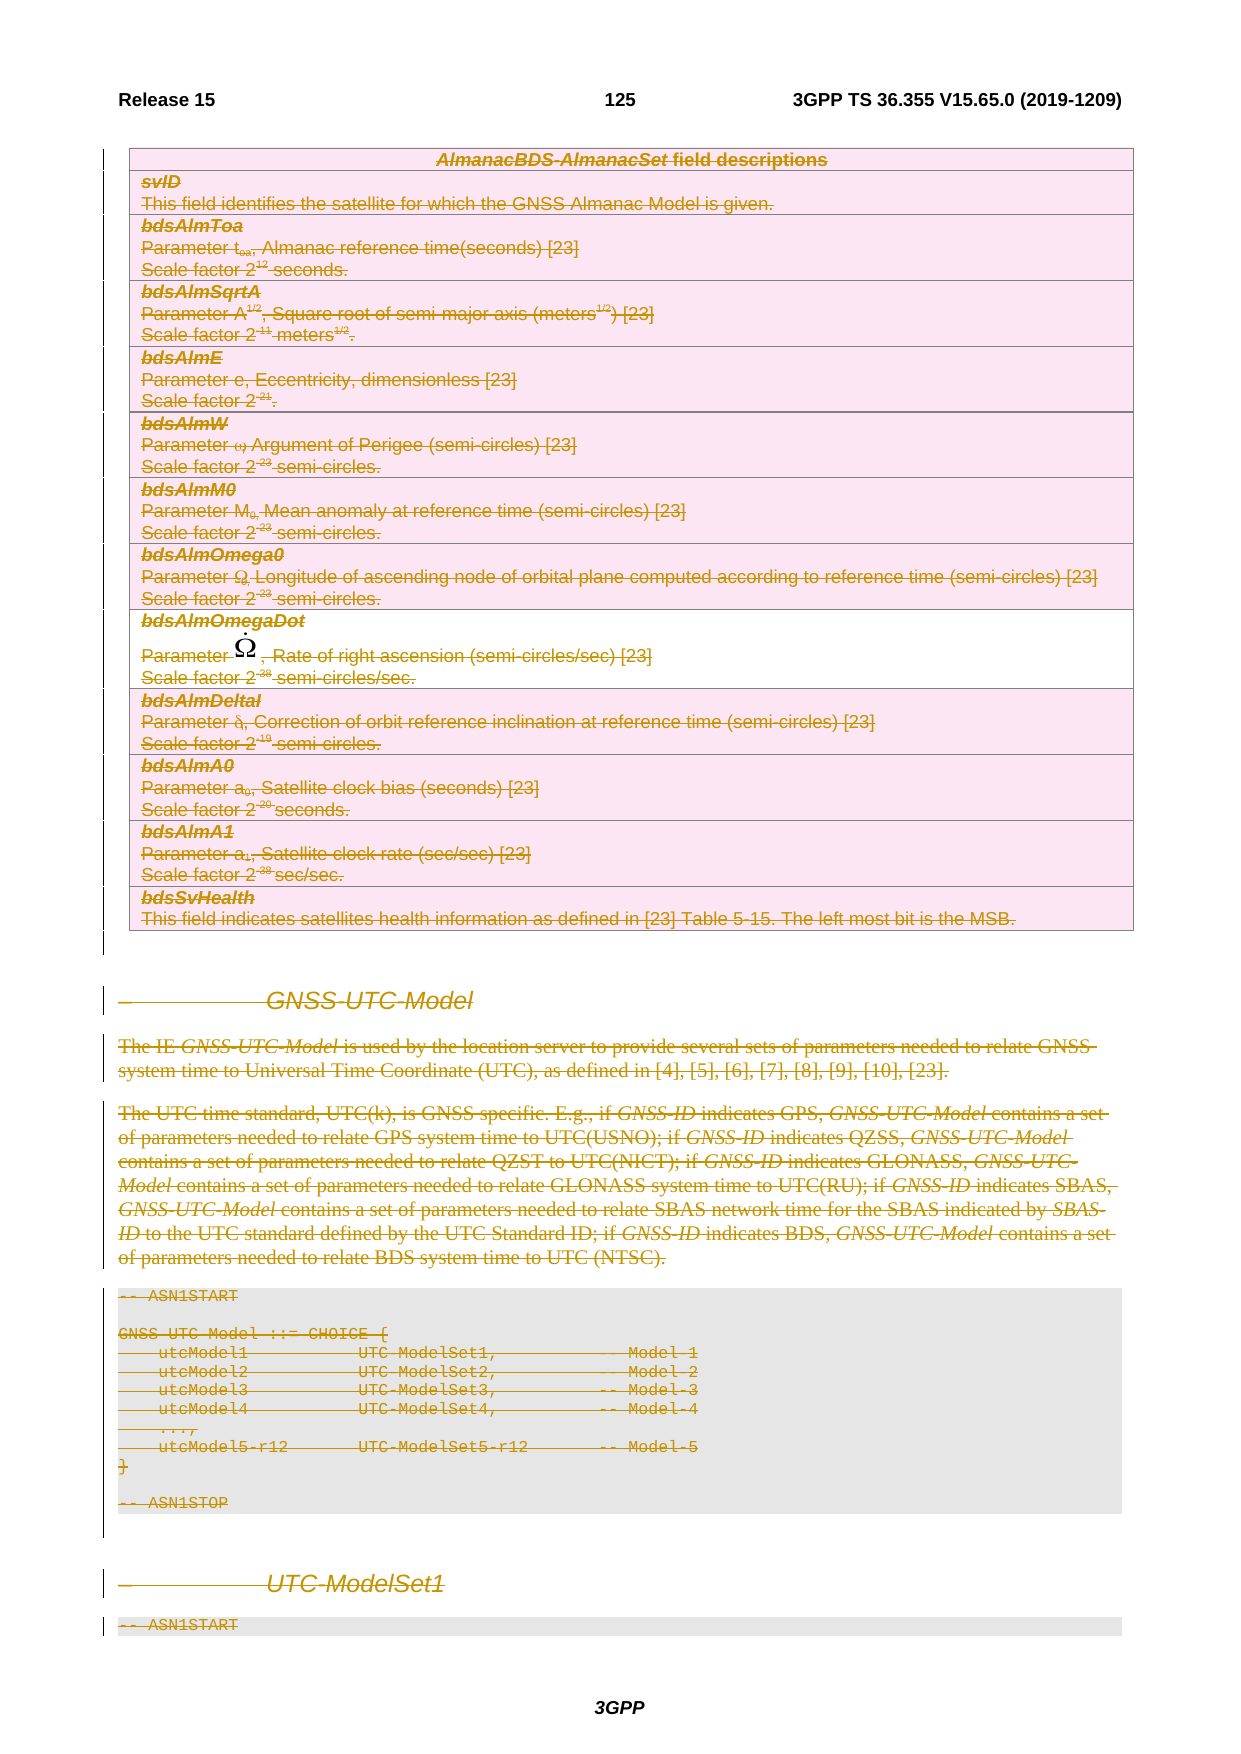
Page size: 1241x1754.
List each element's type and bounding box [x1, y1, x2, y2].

table_cell [130, 610, 1133, 688]
